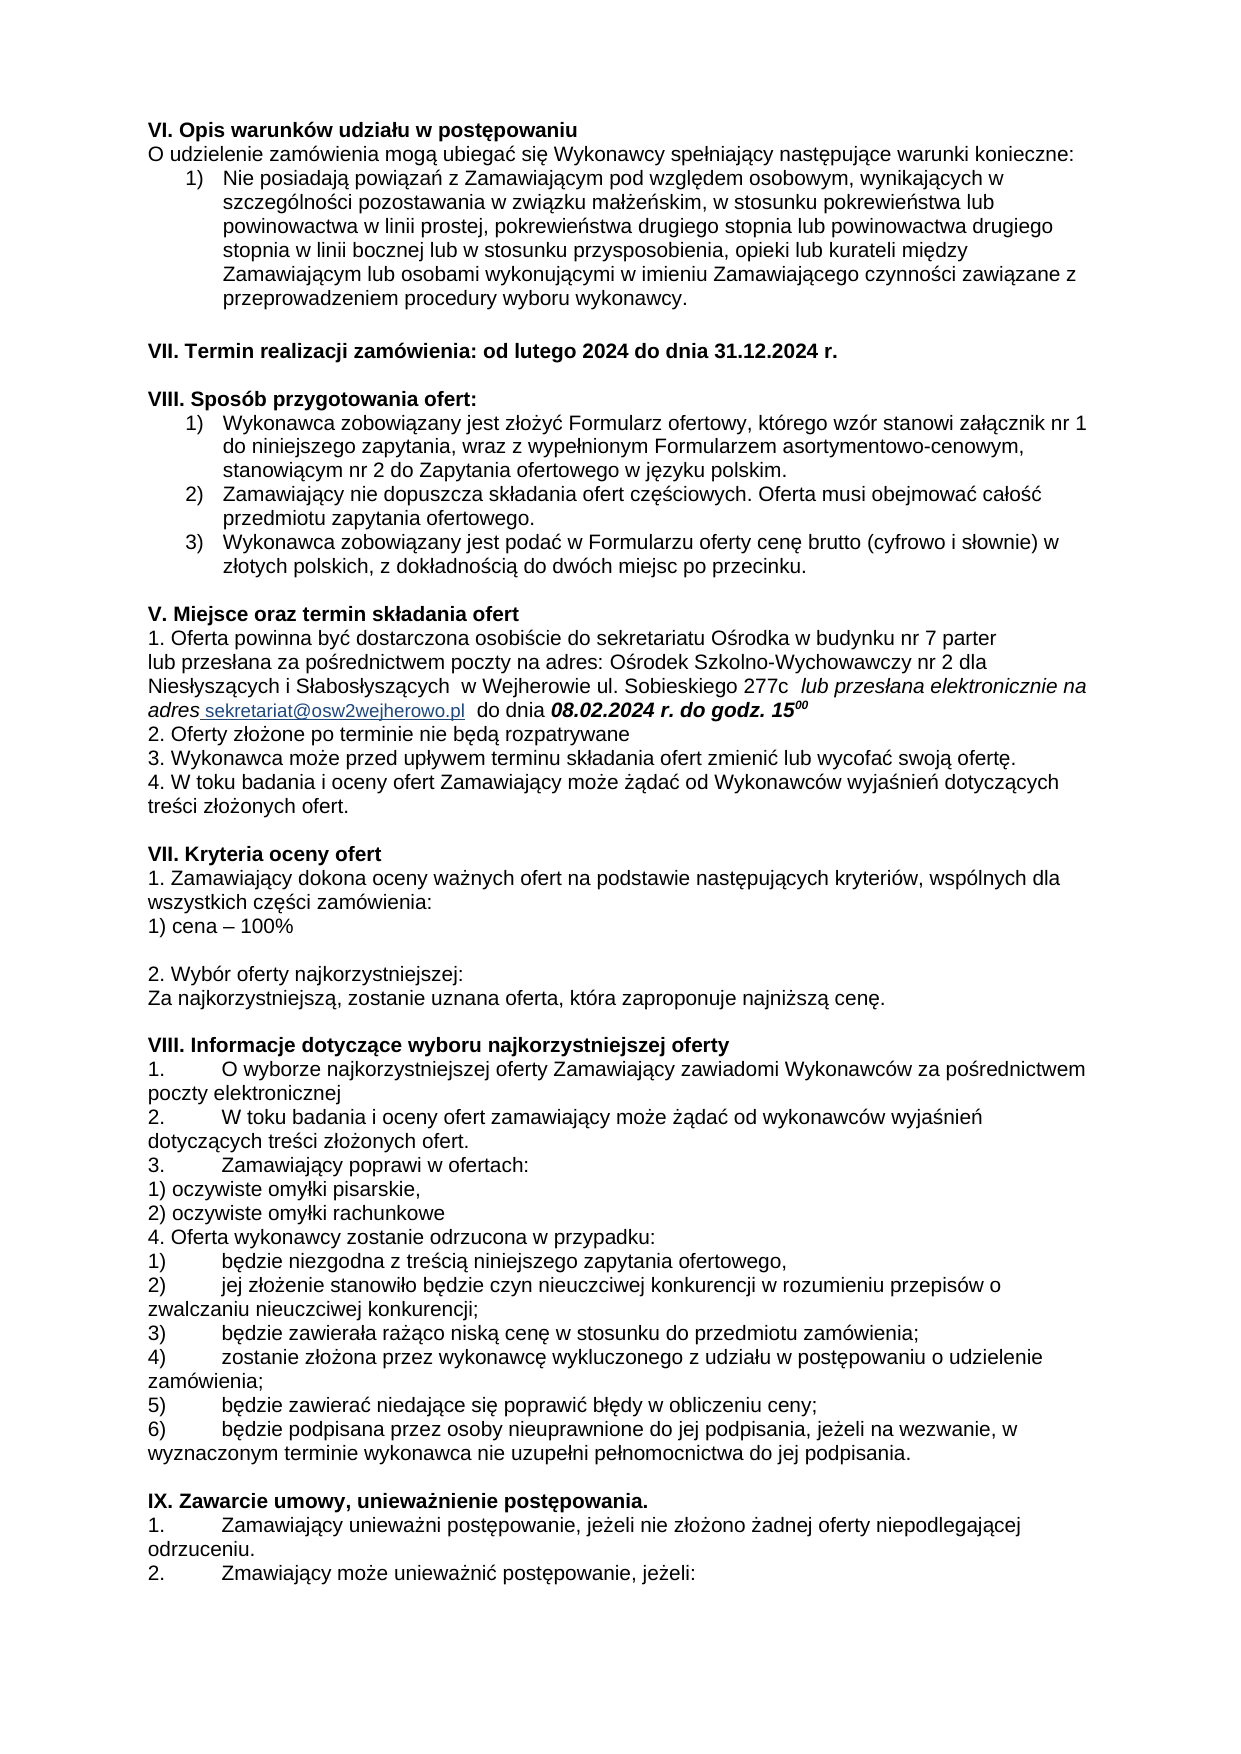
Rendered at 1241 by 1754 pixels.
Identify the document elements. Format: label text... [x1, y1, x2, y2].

list Nie posiadają powiązań z Zamawiającym pod względem osobowym, wynikających w szczególności pozostawania w związku małżeńskim, w stosunku pokrewieństwa lub powinowactwa w linii prostej, pokrewieństwa drugiego stopnia lub powinowactwa drugiego stopnia w linii bocznej lub w stosunku przysposobienia, opieki lub kurateli między Zamawiającym lub osobami wykonującymi w imieniu Zamawiającego czynności zawiązane z przeprowadzeniem procedury wyboru wykonawcy. [185, 166, 1092, 310]
text VI. Opis warunków udziału w postępowaniu [148, 118, 1092, 142]
text 1. Zamawiający unieważni postępowanie, jeżeli nie złożono żadnej oferty niepodlegającej odrzuceniu. [148, 1512, 1092, 1560]
text VIII. Sposób przygotowania ofert: [148, 386, 1092, 410]
text 1. Oferta powinna być dostarczona osobiście do sekretariatu Ośrodka w budynku nr 7 parter [148, 626, 1092, 650]
text 1) oczywiste omyłki pisarskie, [148, 1177, 1092, 1201]
list Zamawiający nie dopuszcza składania ofert częściowych. Oferta musi obejmować całość przedmiotu zapytania ofertowego. [185, 482, 1092, 530]
text 2. Oferty złożone po terminie nie będą rozpatrywane [148, 722, 1092, 746]
text 1) będzie niezgodna z treścią niniejszego zapytania ofertowego, [148, 1249, 1092, 1273]
list Wykonawca zobowiązany jest złożyć Formularz ofertowy, którego wzór stanowi załącznik nr 1 do niniejszego zapytania, wraz z wypełnionym Formularzem asortymentowo-cenowym, stanowiącym nr 2 do Zapytania ofertowego w języku polskim. [185, 410, 1092, 482]
text IX. Zawarcie umowy, unieważnienie postępowania. [148, 1488, 1092, 1512]
text VIII. Informacje dotyczące wyboru najkorzystniejszej oferty [148, 1033, 1092, 1057]
text 1. O wyborze najkorzystniejszej oferty Zamawiający zawiadomi Wykonawców za pośrednictwem poczty elektronicznej [148, 1057, 1092, 1105]
text 3) będzie zawierała rażąco niską cenę w stosunku do przedmiotu zamówienia; [148, 1321, 1092, 1345]
text 3. Zamawiający poprawi w ofertach: [148, 1153, 1092, 1177]
text Za najkorzystniejszą, zostanie uznana oferta, która zaproponuje najniższą cenę. [148, 985, 1092, 1009]
text O udzielenie zamówienia mogą ubiegać się Wykonawcy spełniający następujące warunki konieczne: [148, 142, 1092, 166]
text VII. Kryteria oceny ofert [148, 842, 1092, 866]
text lub przesłana za pośrednictwem poczty na adres: Ośrodek Szkolno-Wychowawczy nr 2 dla Niesłyszących i Słabosłyszących w Wejherowie ul. Sobieskiego 277c lub przesłana elektronicznie na adres sekretariat@osw2wejherowo.pl do dnia 08.02.2024 r. do godz. 1500 [148, 650, 1092, 722]
text 1) cena – 100% [148, 913, 1092, 937]
text 4. Oferta wykonawcy zostanie odrzucona w przypadku: [148, 1225, 1092, 1249]
subtitle V. Miejsce oraz termin składania ofert [148, 602, 1092, 626]
text 6) będzie podpisana przez osoby nieuprawnione do jej podpisania, jeżeli na wezwanie, w wyznaczonym terminie wykonawca nie uzupełni pełnomocnictwa do jej podpisania. [148, 1417, 1092, 1464]
text 2) oczywiste omyłki rachunkowe [148, 1201, 1092, 1225]
text 3. Wykonawca może przed upływem terminu składania ofert zmienić lub wycofać swoją ofertę. [148, 746, 1092, 770]
text 4. W toku badania i oceny ofert Zamawiający może żądać od Wykonawców wyjaśnień dotyczących treści złożonych ofert. [148, 770, 1092, 818]
text VII. Termin realizacji zamówienia: od lutego 2024 do dnia 31.12.2024 r. [148, 338, 1092, 362]
text 2) jej złożenie stanowiło będzie czyn nieuczciwej konkurencji w rozumieniu przepisów o zwalczaniu nieuczciwej konkurencji; [148, 1273, 1092, 1321]
text 1. Zamawiający dokona oceny ważnych ofert na podstawie następujących kryteriów, wspólnych dla wszystkich części zamówienia: [148, 866, 1092, 913]
list Wykonawca zobowiązany jest podać w Formularzu oferty cenę brutto (cyfrowo i słownie) w złotych polskich, z dokładnością do dwóch miejsc po przecinku. [185, 530, 1092, 578]
text 2. Zmawiający może unieważnić postępowanie, jeżeli: [148, 1560, 1092, 1584]
text 2. W toku badania i oceny ofert zamawiający może żądać od wykonawców wyjaśnień dotyczących treści złożonych ofert. [148, 1105, 1092, 1153]
text 2. Wybór oferty najkorzystniejszej: [148, 961, 1092, 985]
text 5) będzie zawierać niedające się poprawić błędy w obliczeniu ceny; [148, 1393, 1092, 1417]
text 4) zostanie złożona przez wykonawcę wykluczonego z udziału w postępowaniu o udzielenie zamówienia; [148, 1345, 1092, 1393]
